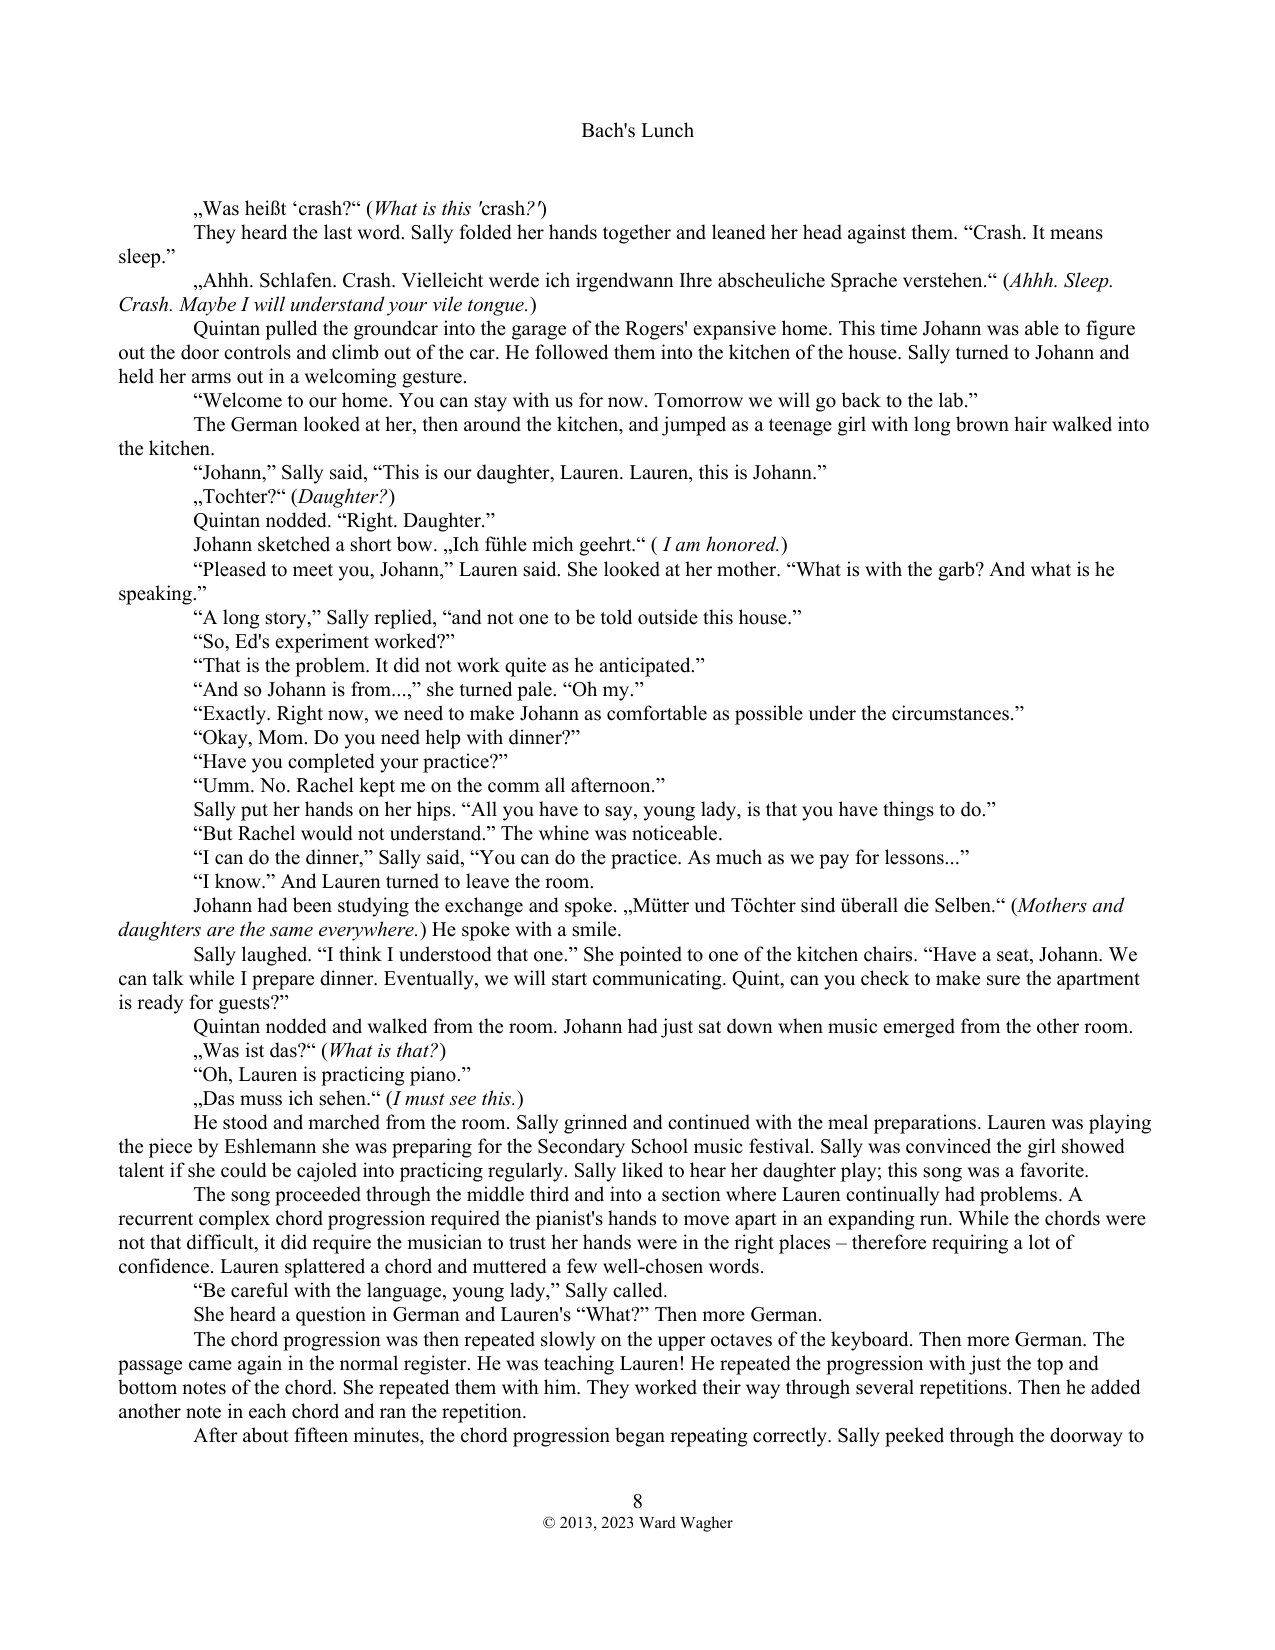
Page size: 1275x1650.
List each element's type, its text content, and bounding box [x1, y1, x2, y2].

text “Johann,” Sally said, “This is our daughter, Lauren. Lauren, this is Johann.” [118, 460, 1157, 484]
text The German looked at her, then around the kitchen, and jumped as a teenage girl with long brown hair walked into the kitchen. [118, 412, 1157, 460]
text Sally laughed. “I think I understood that one.” She pointed to one of the kitchen chairs. “Have a seat, Johann. We can talk while I prepare dinner. Eventually, we will start communicating. Quint, can you check to make sure the apartment is ready for guests?” [118, 941, 1157, 1014]
text They heard the last word. Sally folded her hands together and leaned her head against them. “Crash. It means sleep.” [118, 219, 1157, 268]
text “A long story,” Sally replied, “and not one to be told outside this house.” [118, 604, 1157, 629]
text “Welcome to our home. You can stay with us for now. Tomorrow we will go back to the lab.” [118, 388, 1157, 412]
text Quintan pulled the groundcar into the garage of the Rogers' expansive home. This time Johann was able to figure out the door controls and climb out of the car. He followed them into the kitchen of the house. Sally turned to Johann and held her arms out in a welcoming gesture. [118, 316, 1157, 388]
text “I know.” And Lauren turned to leave the room. [118, 869, 1157, 893]
text „Was ist das?“ (What is that?) [118, 1038, 1157, 1062]
text “Exactly. Right now, we need to make Johann as comfortable as possible under the circumstances.” [118, 701, 1157, 725]
text He stood and marched from the room. Sally grinned and continued with the meal preparations. Lauren was playing the piece by Eshlemann she was preparing for the Secondary School music festival. Sally was convinced the girl showed talent if she could be cajoled into practicing regularly. Sally liked to hear her daughter play; this song was a favorite. [118, 1110, 1157, 1182]
text “Okay, Mom. Do you need help with dinner?” [118, 725, 1157, 749]
text “Be careful with the language, young lady,” Sally called. [118, 1278, 1157, 1302]
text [118, 1423, 1157, 1447]
text “Pleased to meet you, Johann,” Lauren said. She looked at her mother. “What is with the garb? And what is he speaking.” [118, 556, 1157, 604]
text “So, Ed's experiment worked?” [118, 629, 1157, 653]
text Quintan nodded and walked from the room. Johann had just sat down when music emerged from the other room. [118, 1014, 1157, 1038]
text Sally put her hands on her hips. “All you have to say, young lady, is that you have things to do.” [118, 797, 1157, 821]
text She heard a question in German and Lauren's “What?” Then more German. [118, 1302, 1157, 1326]
text The song proceeded through the middle third and into a section where Lauren continually had problems. A recurrent complex chord progression required the pianist's hands to move apart in an expanding run. While the chords were not that difficult, it did require the musician to trust her hands were in the right places – therefore requiring a lot of confidence. Lauren splattered a chord and muttered a few well-chosen words. [118, 1182, 1157, 1278]
text The chord progression was then repeated slowly on the upper octaves of the keyboard. Then more German. The passage came again in the normal register. He was teaching Lauren! He repeated the progression with just the top and bottom notes of the chord. She repeated them with him. They worked their way through several repetitions. Then he added another note in each chord and ran the repetition. [118, 1326, 1157, 1423]
text „Was heißt ‘crash?“ (What is this 'crash?') [118, 196, 1157, 219]
text “Have you completed your practice?” [118, 749, 1157, 773]
text Quintan nodded. “Right. Daughter.” [118, 508, 1157, 532]
text “Umm. No. Rachel kept me on the comm all afternoon.” [118, 773, 1157, 797]
text “Oh, Lauren is practicing piano.” [118, 1062, 1157, 1086]
text “But Rachel would not understand.” The whine was noticeable. [118, 821, 1157, 845]
text Johann had been studying the exchange and spoke. „Mütter und Töchter sind überall die Selben.“ (Mothers and daughters are the same everywhere.) He spoke with a smile. [118, 893, 1157, 941]
text „Das muss ich sehen.“ (I must see this.) [118, 1086, 1157, 1110]
text „Tochter?“ (Daughter?) [118, 484, 1157, 508]
text “I can do the dinner,” Sally said, “You can do the practice. As much as we pay for lessons...” [118, 845, 1157, 869]
text “That is the problem. It did not work quite as he anticipated.” [118, 653, 1157, 677]
text „Ahhh. Schlafen. Crash. Vielleicht werde ich irgendwann Ihre abscheuliche Sprache verstehen.“ (Ahhh. Sleep. Crash. Maybe I will understand your vile tongue.) [118, 268, 1157, 316]
text Johann sketched a short bow. „Ich fühle mich geehrt.“ ( I am honored.) [118, 532, 1157, 556]
text “And so Johann is from...,” she turned pale. “Oh my.” [118, 677, 1157, 701]
